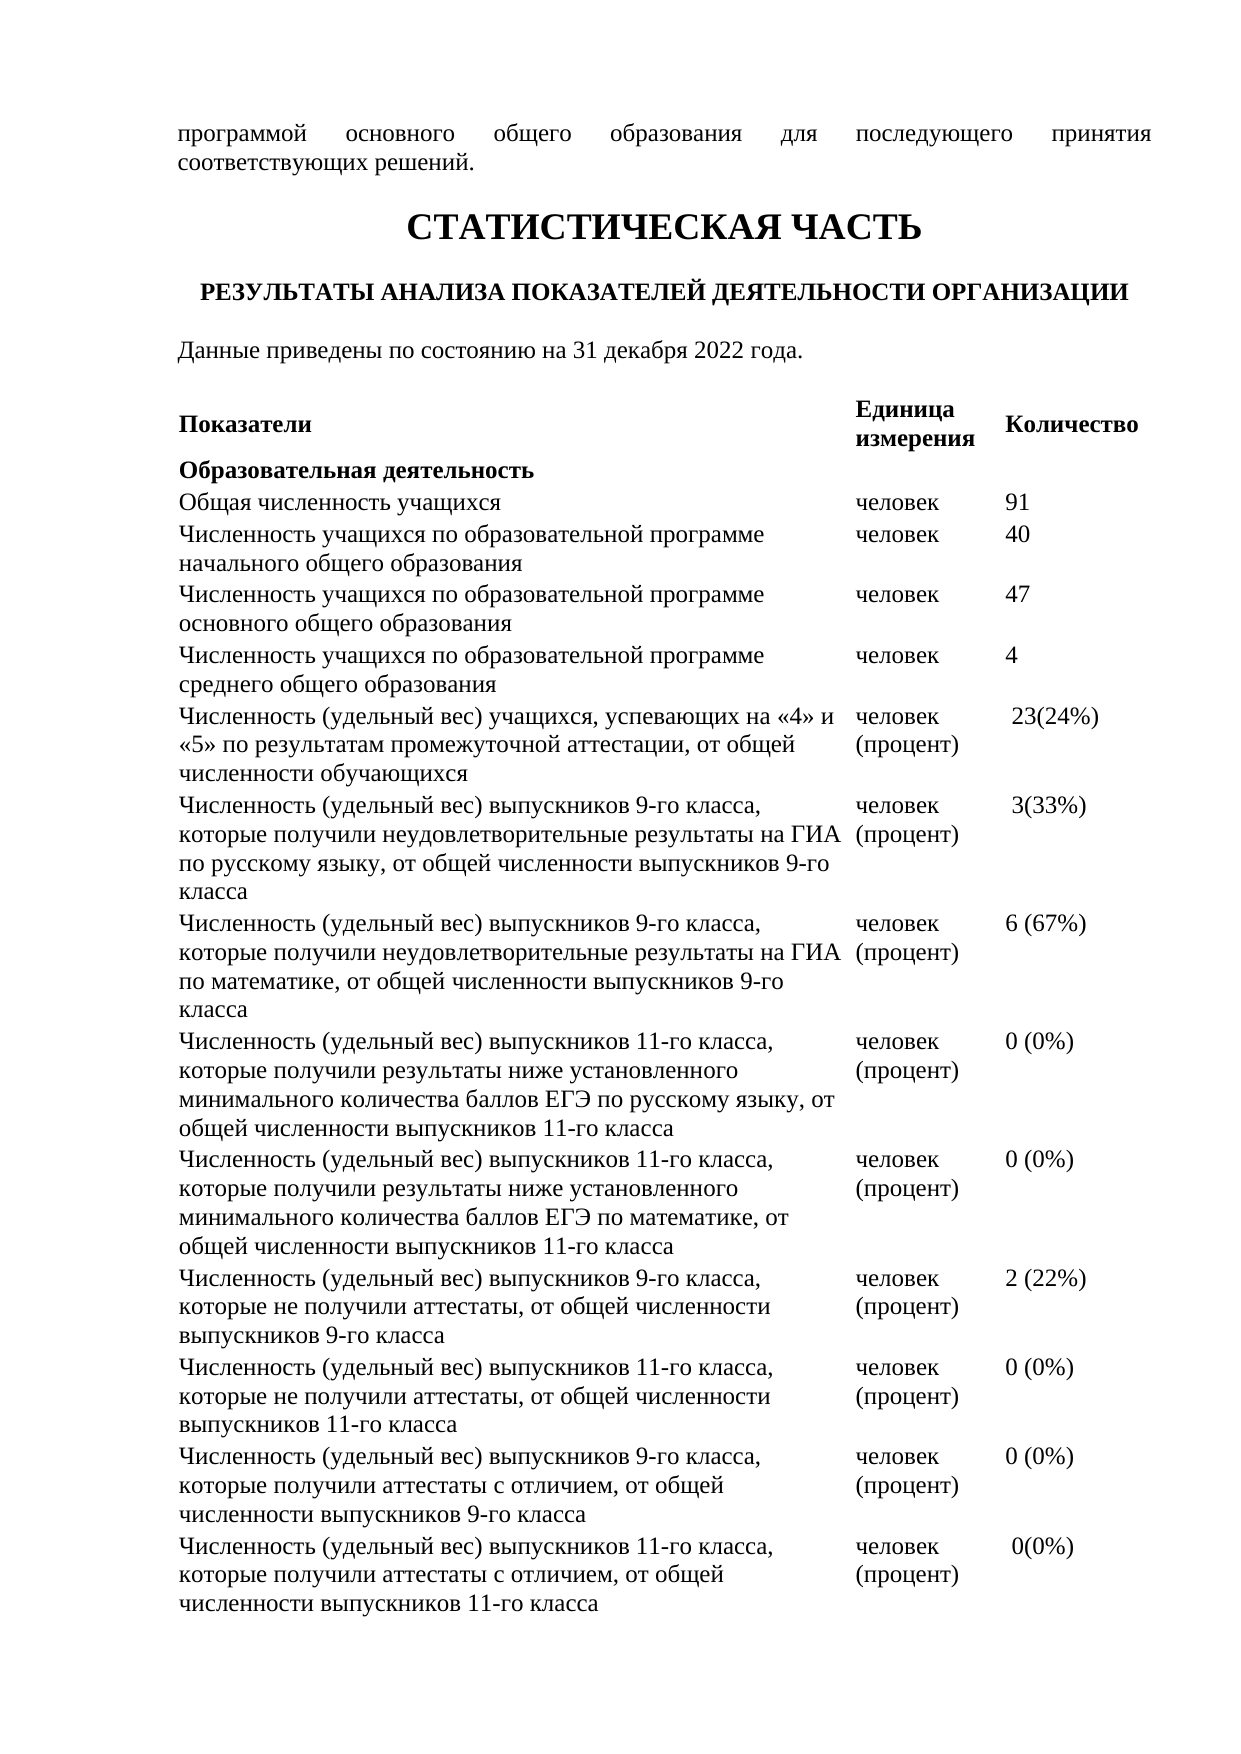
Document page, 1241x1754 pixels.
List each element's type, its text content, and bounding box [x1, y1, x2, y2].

table_cell 3(33%) [1004, 789, 1152, 907]
table_cell Численность (удельный вес) выпускников 11-го класса, которые получили результаты ниже установленного минимального количества баллов ЕГЭ по русскому языку, от общей численности выпускников 11-го класса [177, 1025, 854, 1143]
text РЕЗУЛЬТАТЫ АНАЛИЗА ПОКАЗАТЕЛЕЙ ДЕЯТЕЛЬНОСТИ ОРГАНИЗАЦИИ [177, 277, 1152, 306]
table_cell человек [854, 485, 1003, 517]
table_header Количество [1004, 393, 1152, 453]
table_cell Численность (удельный вес) выпускников 9-го класса, которые получили неудовлетворительные результаты на ГИА по русскому языку, от общей численности выпускников 9-го класса [177, 789, 854, 907]
table_cell 91 [1004, 485, 1152, 517]
table_cell 40 [1004, 517, 1152, 578]
table_cell Численность (удельный вес) выпускников 9-го класса, которые получили аттестаты с отличием, от общей численности выпускников 9-го класса [177, 1440, 854, 1529]
table_cell Численность учащихся по образовательной программе среднего общего образования [177, 639, 854, 699]
table_cell человек (процент) [854, 1350, 1003, 1440]
table_cell Численность (удельный вес) учащихся, успевающих на «4» и «5» по результатам промежуточной аттестации, от общей численности обучающихся [177, 699, 854, 788]
table_cell 0(0%) [1004, 1529, 1152, 1618]
table_cell Численность (удельный вес) выпускников 9-го класса, которые получили неудовлетворительные результаты на ГИА по математике, от общей численности выпускников 9-го класса [177, 907, 854, 1025]
table_header Показатели [177, 393, 854, 453]
table_cell человек (процент) [854, 699, 1003, 788]
table_cell Численность (удельный вес) выпускников 9-го класса, которые не получили аттестаты, от общей численности выпускников 9-го класса [177, 1261, 854, 1350]
text СТАТИСТИЧЕСКАЯ ЧАСТЬ [177, 205, 1152, 248]
table_cell Численность учащихся по образовательной программе начального общего образования [177, 517, 854, 578]
table_cell 0 (0%) [1004, 1025, 1152, 1143]
text Данные приведены по состоянию на 31 декабря 2022 года. [177, 335, 1152, 364]
table_cell Образовательная деятельность [177, 454, 1152, 485]
table_cell Численность учащихся по образовательной программе основного общего образования [177, 578, 854, 638]
table_header Единица измерения [854, 393, 1003, 453]
table_cell человек [854, 639, 1003, 699]
table_cell человек (процент) [854, 1261, 1003, 1350]
table_cell 0 (0%) [1004, 1440, 1152, 1529]
table_cell 4 [1004, 639, 1152, 699]
table_cell 23(24%) [1004, 699, 1152, 788]
table_cell 47 [1004, 578, 1152, 638]
table_cell человек (процент) [854, 1143, 1003, 1261]
table_cell Общая численность учащихся [177, 485, 854, 517]
table_cell Численность (удельный вес) выпускников 11-го класса, которые получили аттестаты с отличием, от общей численности выпускников 11-го класса [177, 1529, 854, 1618]
table_cell 2 (22%) [1004, 1261, 1152, 1350]
table_cell 0 (0%) [1004, 1350, 1152, 1440]
table_cell человек (процент) [854, 907, 1003, 1025]
table_cell человек [854, 517, 1003, 578]
table_cell человек (процент) [854, 1440, 1003, 1529]
table_cell человек (процент) [854, 1529, 1003, 1618]
table_cell 0 (0%) [1004, 1143, 1152, 1261]
table_cell человек [854, 578, 1003, 638]
table_cell человек (процент) [854, 789, 1003, 907]
table_cell Численность (удельный вес) выпускников 11-го класса, которые получили результаты ниже установленного минимального количества баллов ЕГЭ по математике, от общей численности выпускников 11-го класса [177, 1143, 854, 1261]
table_cell человек (процент) [854, 1025, 1003, 1143]
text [177, 118, 1152, 176]
table_cell Численность (удельный вес) выпускников 11-го класса, которые не получили аттестаты, от общей численности выпускников 11-го класса [177, 1350, 854, 1440]
table_cell 6 (67%) [1004, 907, 1152, 1025]
